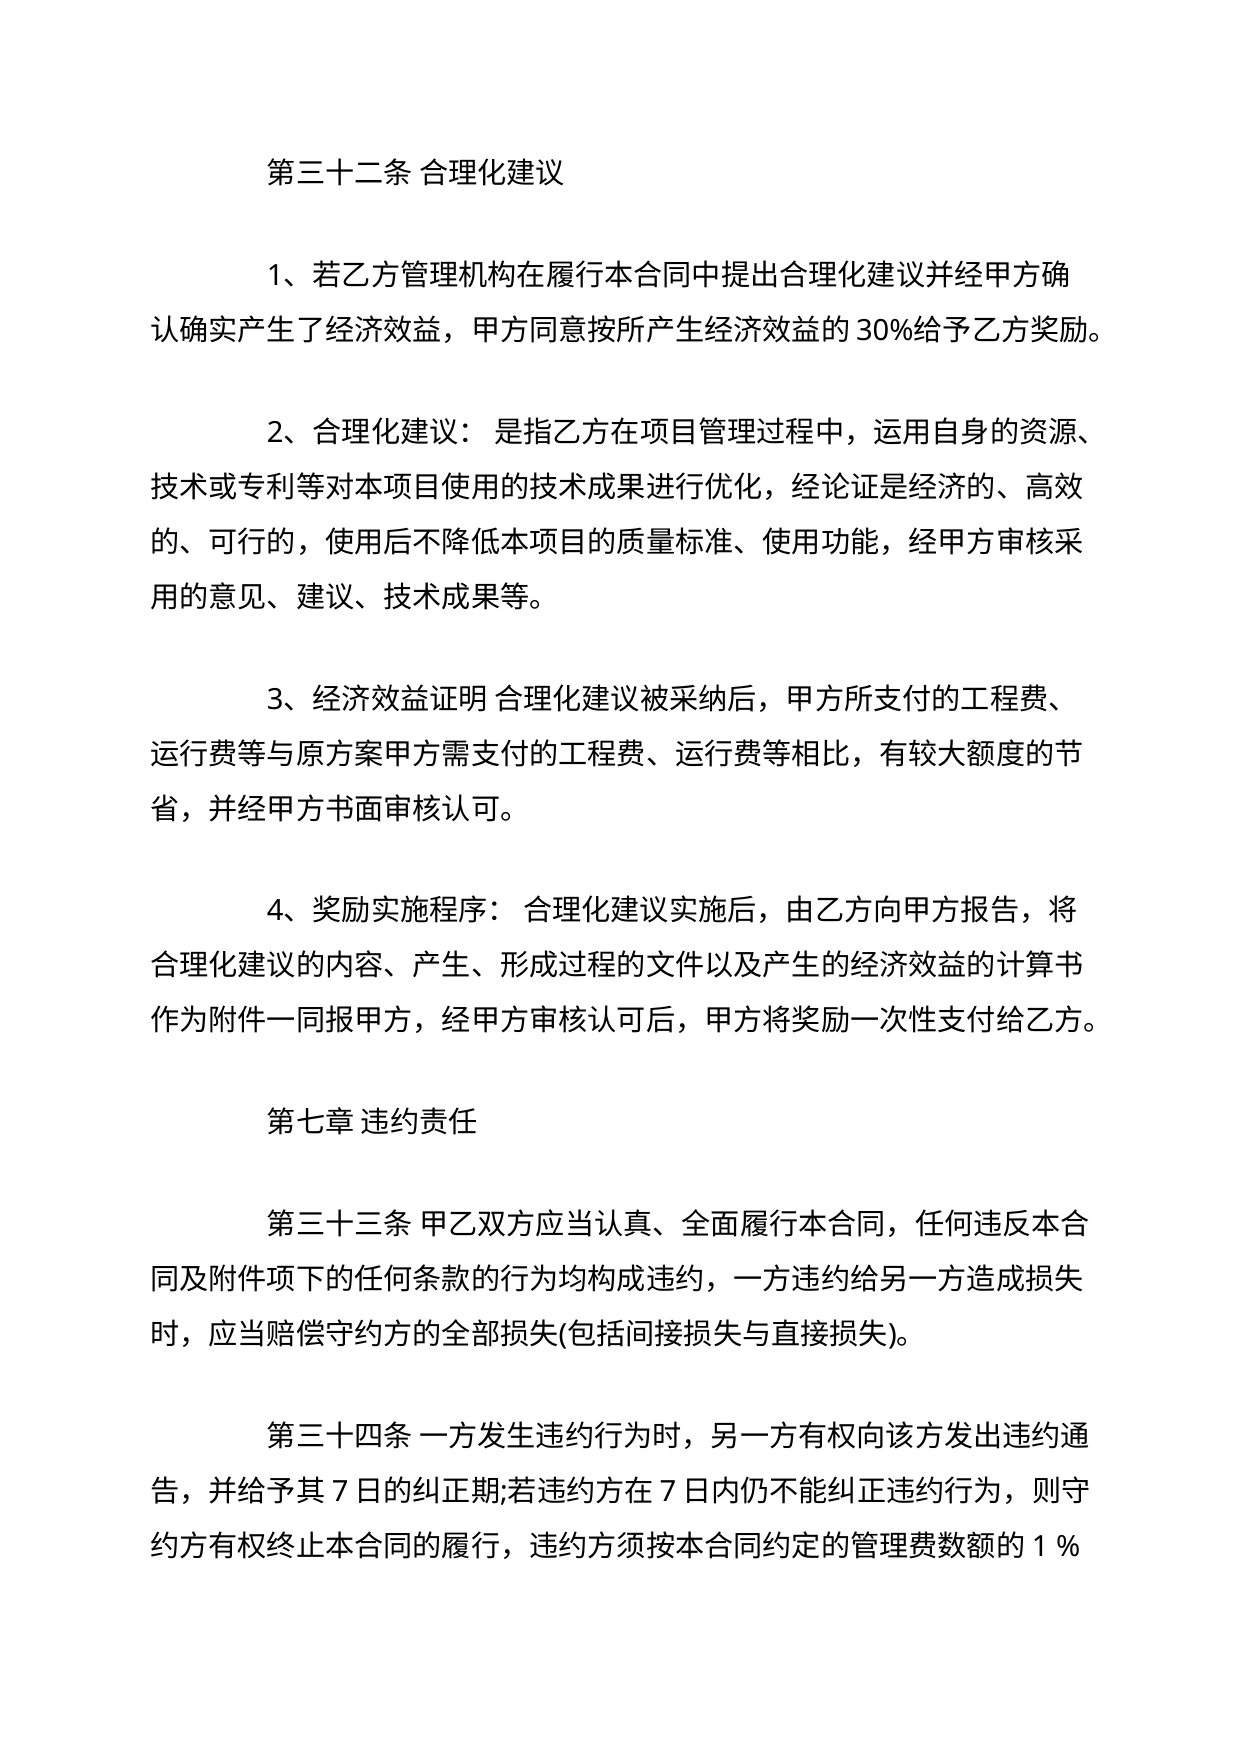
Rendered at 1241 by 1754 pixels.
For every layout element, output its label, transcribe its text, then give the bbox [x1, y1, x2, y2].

text 第七章 违约责任 [150, 1099, 1090, 1141]
text 第三十三条 甲乙双方应当认真、全面履行本合同，任何违反本合同及附件项下的任何条款的行为均构成违约，一方违约给另一方造成损失时，应当赔偿守约方的全部损失(包括间接损失与直接损失)。 [150, 1200, 1090, 1353]
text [150, 1412, 1090, 1564]
text 2、合理化建议： 是指乙方在项目管理过程中，运用自身的资源、技术或专利等对本项目使用的技术成果进行优化，经论证是经济的、高效的、可行的，使用后不降低本项目的质量标准、使用功能，经甲方审核采用的意见、建议、技术成果等。 [150, 409, 1090, 616]
text 第三十二条 合理化建议 [150, 150, 1090, 192]
text 3、经济效益证明 合理化建议被采纳后，甲方所支付的工程费、运行费等与原方案甲方需支付的工程费、运行费等相比，有较大额度的节省，并经甲方书面审核认可。 [150, 675, 1090, 827]
text 4、奖励实施程序： 合理化建议实施后，由乙方向甲方报告，将合理化建议的内容、产生、形成过程的文件以及产生的经济效益的计算书作为附件一同报甲方，经甲方审核认可后，甲方将奖励一次性支付给乙方。 [150, 887, 1090, 1039]
text 1、若乙方管理机构在履行本合同中提出合理化建议并经甲方确认确实产生了经济效益，甲方同意按所产生经济效益的30%给予乙方奖励。 [150, 252, 1090, 349]
